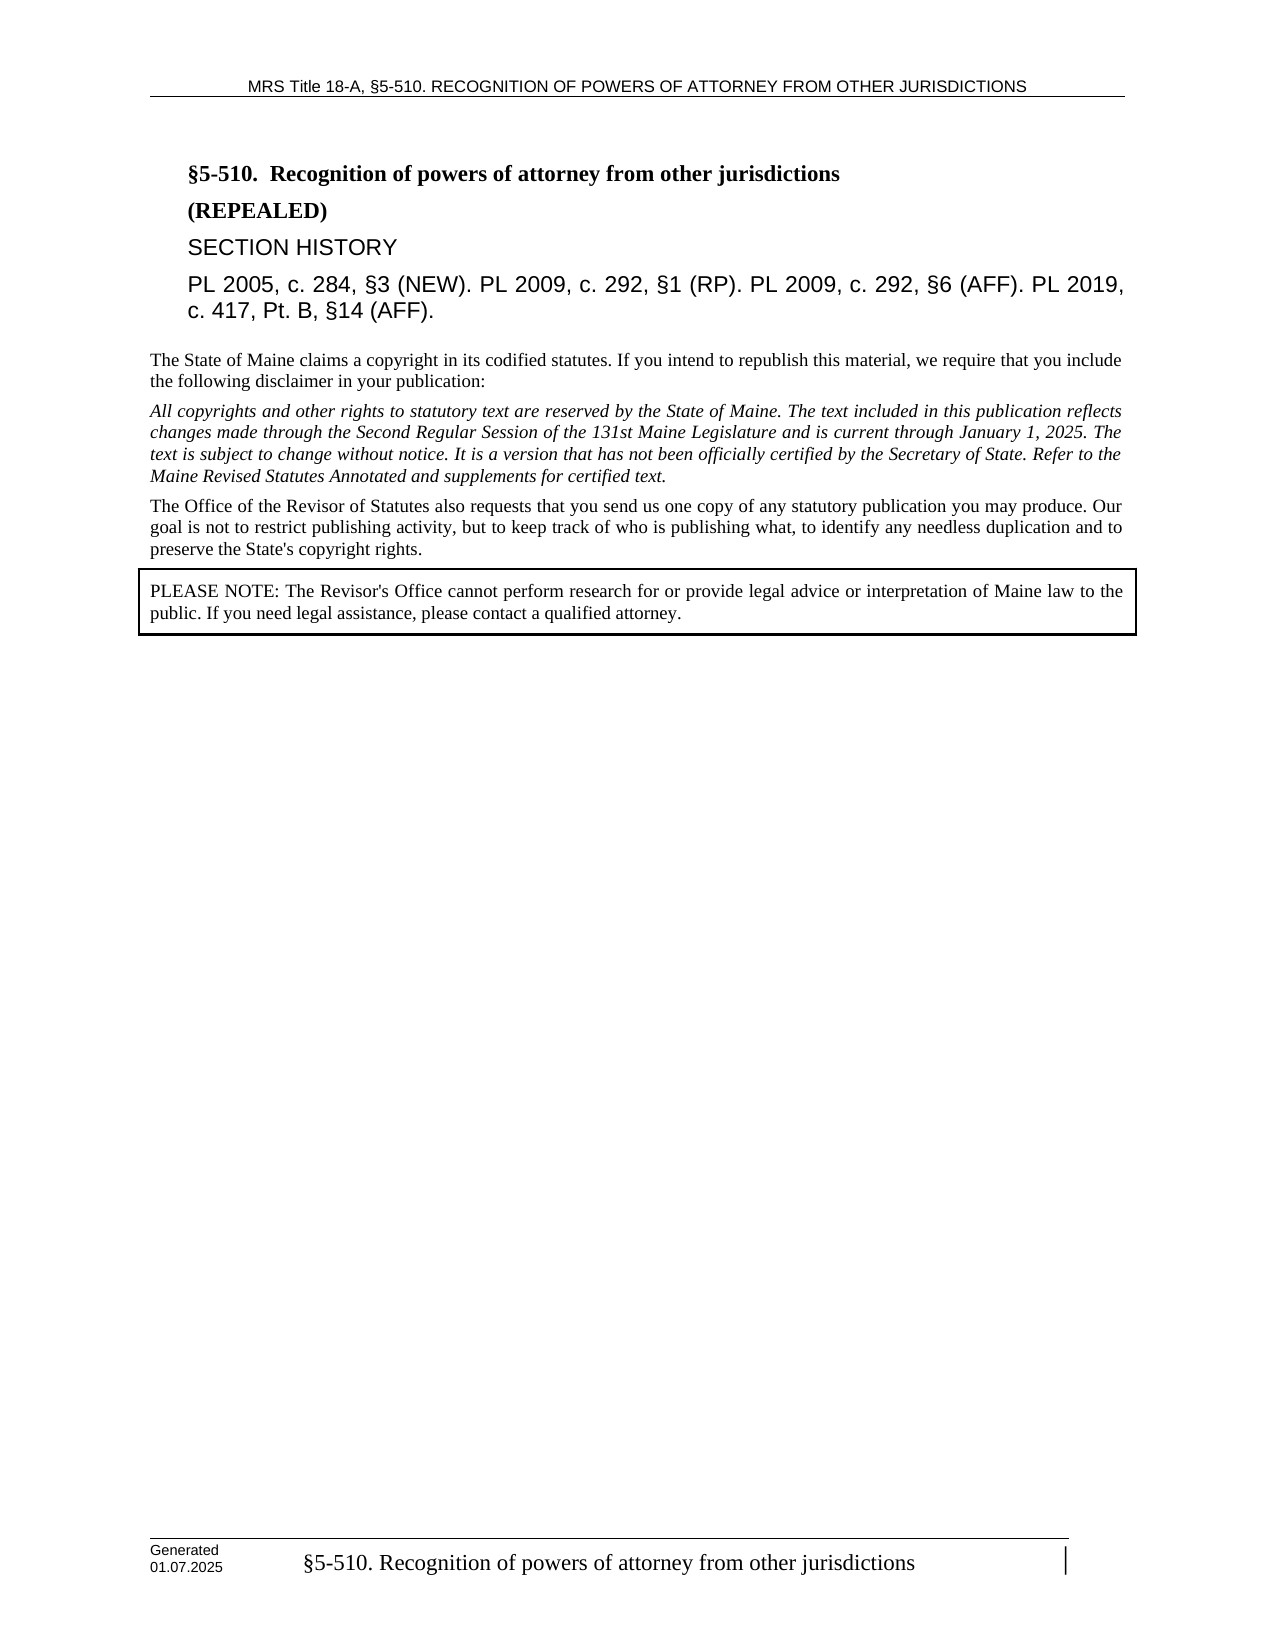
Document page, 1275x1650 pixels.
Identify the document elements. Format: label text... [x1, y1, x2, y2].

text PLEASE NOTE: The Revisor's Office cannot perform research for or provide legal advice or interpretation of Maine law to the public. If you need legal assistance, please contact a qualified attorney. [140, 570, 1135, 633]
text (REPEALED) [187, 197, 1125, 223]
text The State of Maine claims a copyright in its codified statutes. If you intend to republish this material, we require that you include the following disclaimer in your publication: [150, 348, 1125, 392]
text All copyrights and other rights to statutory text are reserved by the State of Maine. The text included in this publication reflects changes made through the Second Regular Session of the 131st Maine Legislature and is current through January 1, 2025 . The text is subject to change without notice. It is a version that has not been officially certified by the Secretary of State. Refer to the Maine Revised Statutes Annotated and supplements for certified text. [150, 400, 1125, 486]
text SECTION HISTORY [187, 234, 1125, 260]
text §5-510. Recognition of powers of attorney from other jurisdictions [187, 160, 1125, 187]
text The Office of the Revisor of Statutes also requests that you send us one copy of any statutory publication you may produce. Our goal is not to restrict publishing activity, but to keep track of who is publishing what, to identify any needless duplication and to preserve the State's copyright rights. [150, 494, 1125, 559]
text PL 2005, c. 284, §3 (NEW). PL 2009, c. 292, §1 (RP). PL 2009, c. 292, §6 (AFF). PL 2019, c. 417, Pt. B, §14 (AFF). [187, 271, 1125, 323]
